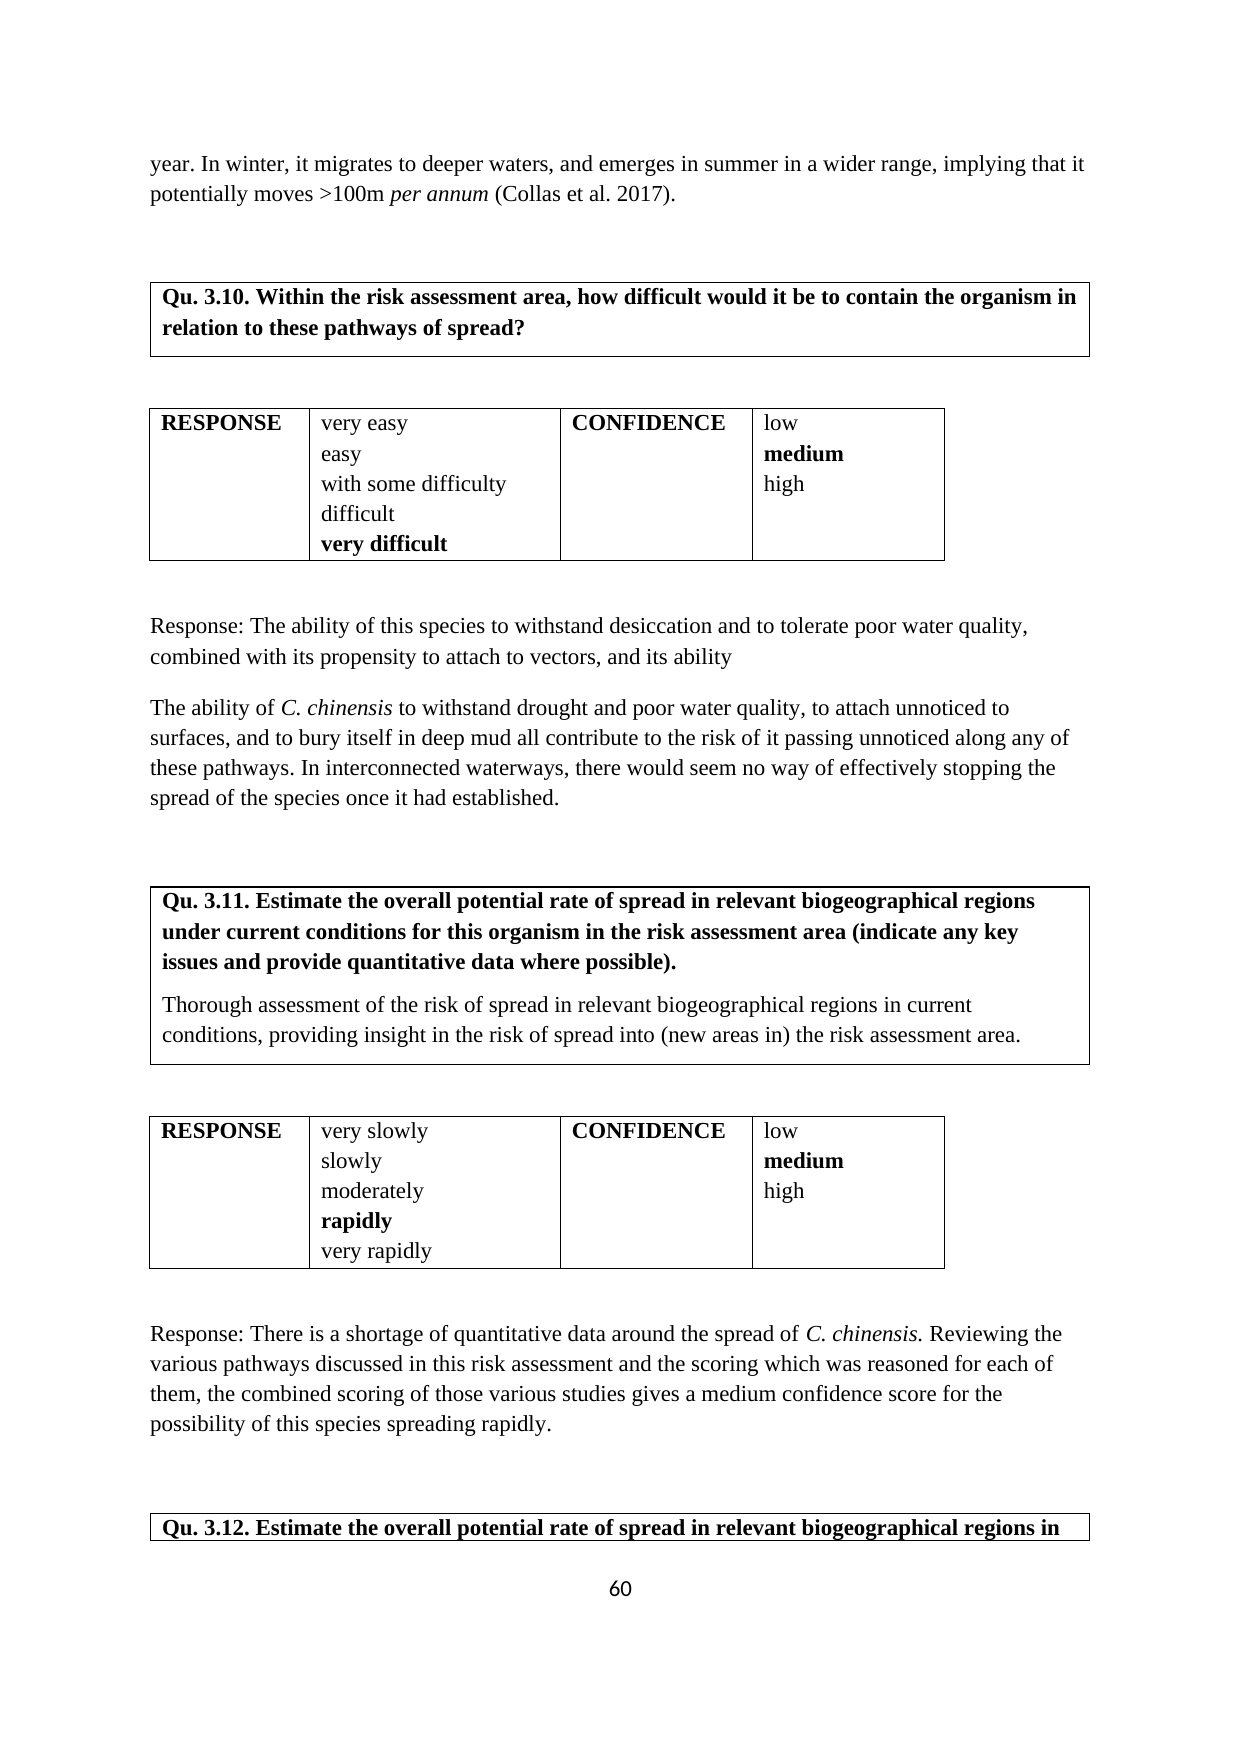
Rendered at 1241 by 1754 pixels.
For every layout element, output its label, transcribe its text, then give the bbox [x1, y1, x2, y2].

table_header RESPONSE [150, 1117, 309, 1268]
text The ability of C. chinensis to withstand drought and poor water quality, to attach unnoticed to surfaces, and to bury itself in deep mud all contribute to the risk of it passing unnoticed along any of these pathways. In interconnected waterways, there would seem no way of effectively stopping the spread of the species once it had established. [150, 694, 1090, 811]
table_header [151, 1514, 1089, 1540]
table_header very easy easy with some difficulty difficult very difficult [310, 409, 560, 560]
text Response: The ability of this species to withstand desiccation and to tolerate poor water quality, combined with its propensity to attach to vectors, and its ability [150, 612, 1090, 669]
table_header CONFIDENCE [561, 409, 752, 560]
text Response: There is a shortage of quantitative data around the spread of C. chinensis. Reviewing the various pathways discussed in this risk assessment and the scoring which was reasoned for each of them, the combined scoring of those various studies gives a medium confidence score for the possibility of this species spreading rapidly. [150, 1320, 1090, 1437]
table_header very slowly slowly moderately rapidly very rapidly [310, 1117, 560, 1268]
table_header low medium high [753, 1117, 944, 1268]
table_header RESPONSE [150, 409, 309, 560]
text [150, 150, 1090, 207]
table_header CONFIDENCE [561, 1117, 752, 1268]
table_header Qu. 3.11. Estimate the overall potential rate of spread in relevant biogeographical regions under current conditions for this organism in the risk assessment area (indicate any key issues and provide quantitative data where possible). Thorough assessment of the risk of spread in relevant biogeographical regions in current conditions, providing insight in the risk of spread into (new areas in) the risk assessment area. [151, 888, 1089, 1063]
table_header Qu. 3.10. Within the risk assessment area, how difficult would it be to contain the organism in relation to these pathways of spread? [151, 283, 1089, 356]
table_header low medium high [753, 409, 944, 560]
